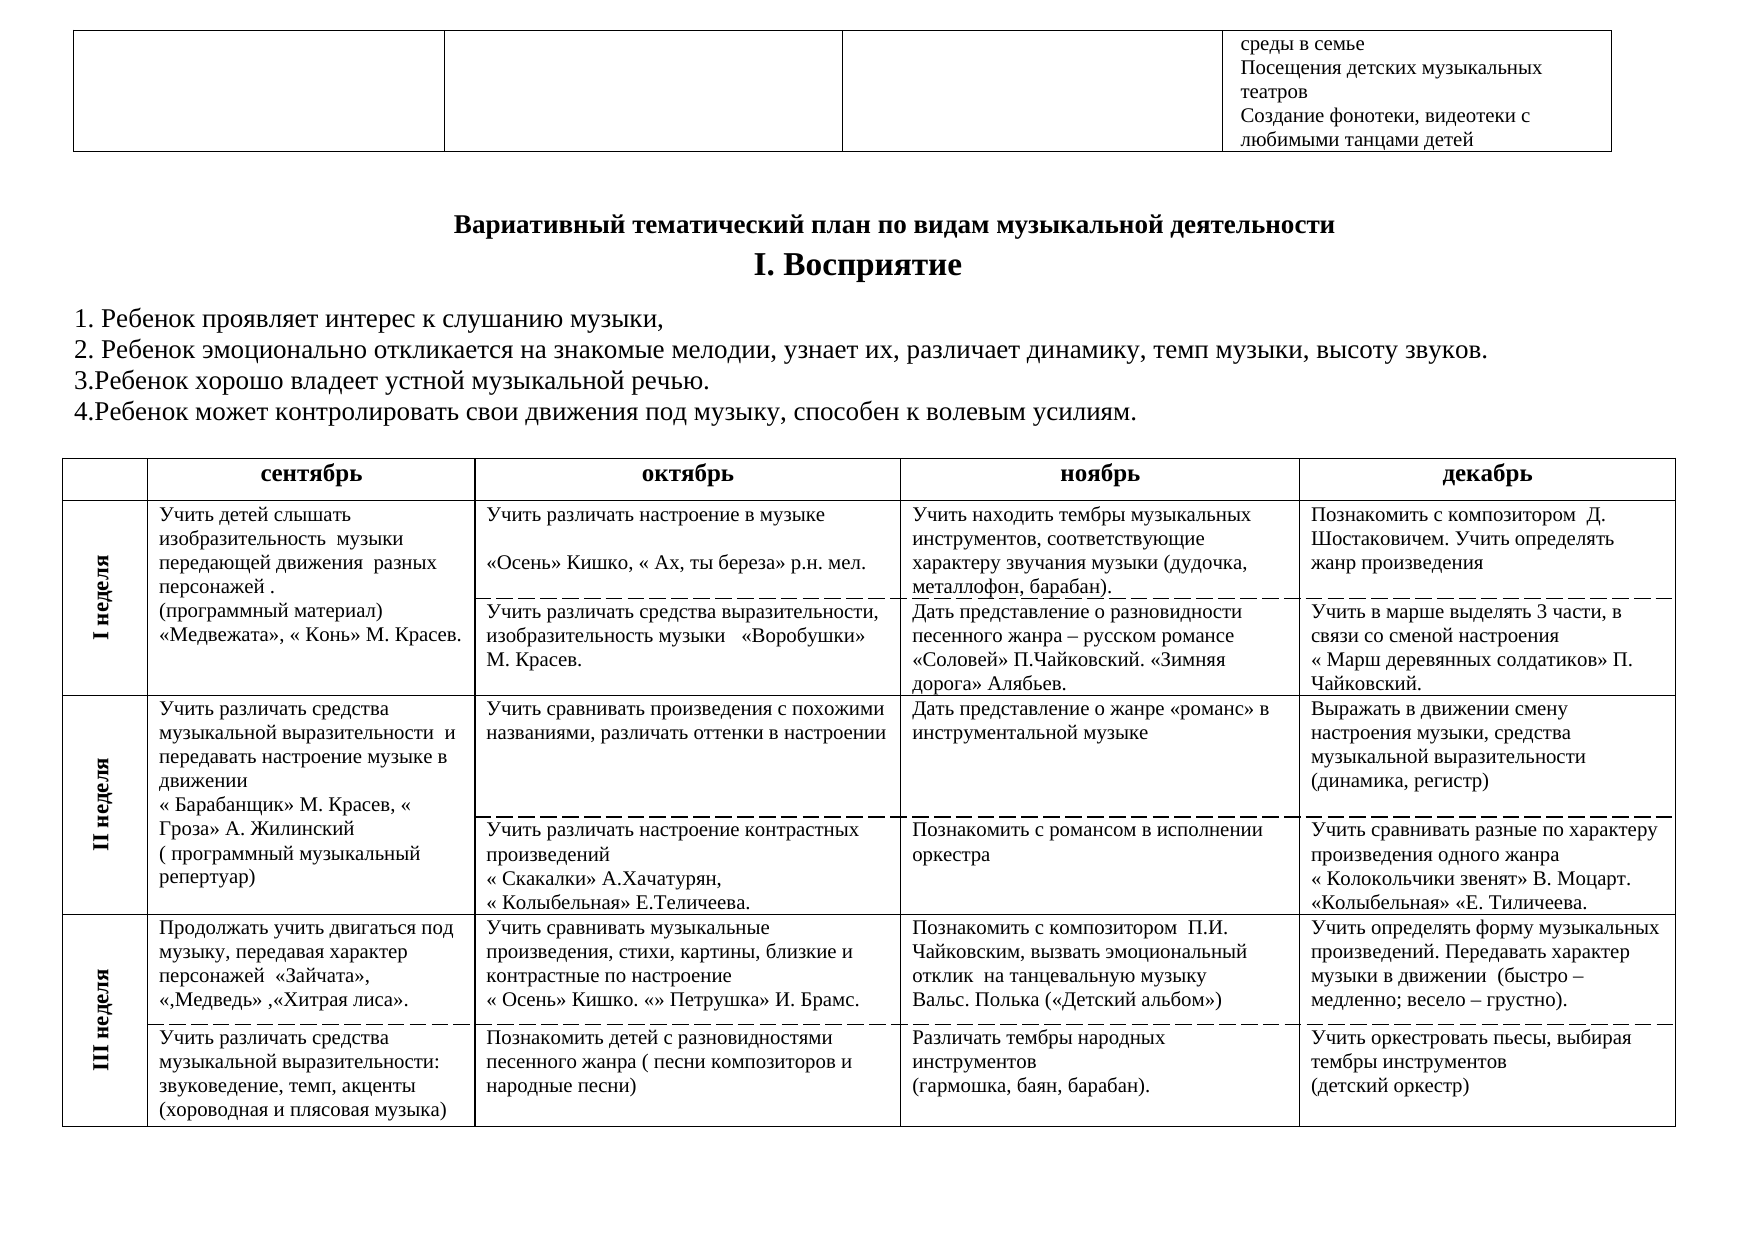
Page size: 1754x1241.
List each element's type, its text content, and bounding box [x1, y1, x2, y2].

table_cell Учить различать средства музыкальной выразительности и передавать настроение музыке в движении « Барабанщик» М. Красев, « Гроза» А. Жилинский ( программный музыкальный репертуар) [148, 696, 474, 914]
table_cell Учить различать средства выразительности, изобразительность музыки «Воробушки» М. Красев. [476, 598, 900, 695]
table_cell Учить различать средства музыкальной выразительности: звуковедение, темп, акценты (хороводная и плясовая музыка) [148, 1024, 474, 1126]
table_cell Учить детей слышать изобразительность музыки передающей движения разных персонажей . (программный материал) «Медвежата», « Конь» М. Красев. [148, 501, 474, 695]
table_cell Познакомить с композитором П.И. Чайковским, вызвать эмоциональный отклик на танцевальную музыку Вальс. Полька («Детский альбом») [901, 915, 1299, 1024]
list Вариативный тематический план по видам музыкальной деятельности [186, 208, 1603, 240]
text 3.Ребенок хорошо владеет устной музыкальной речью. [74, 364, 1604, 395]
table_header октябрь [476, 459, 900, 500]
table_cell Учить сравнивать музыкальные произведения, стихи, картины, близкие и контрастные по настроение « Осень» Кишко. «» Петрушка» И. Брамс. [476, 915, 900, 1024]
table_cell Познакомить с композитором Д. Шостаковичем. Учить определять жанр произведения [1300, 501, 1675, 598]
table_cell Различать тембры народных инструментов (гармошка, баян, барабан). [901, 1024, 1299, 1126]
table_cell Учить сравнивать разные по характеру произведения одного жанра « Колокольчики звенят» В. Моцарт. «Колыбельная» «Е. Тиличеева. [1300, 816, 1675, 914]
table_header [63, 459, 147, 500]
text 1. Ребенок проявляет интерес к слушанию музыки, [74, 302, 1604, 333]
table_cell Учить оркестровать пьесы, выбирая тембры инструментов (детский оркестр) [1300, 1024, 1675, 1126]
table_cell III неделя [63, 915, 147, 1126]
table_cell Учить в марше выделять 3 части, в связи со сменой настроения « Марш деревянных солдатиков» П. Чайковский. [1300, 598, 1675, 695]
table_cell Учить определять форму музыкальных произведений. Передавать характер музыки в движении (быстро – медленно; весело – грустно). [1300, 915, 1675, 1024]
text 4.Ребенок может контролировать свои движения под музыку, способен к волевым усилиям. [74, 395, 1604, 426]
table_cell Учить различать настроение контрастных произведений « Скакалки» А.Хачатурян, « Колыбельная» Е.Теличеева. [476, 816, 900, 914]
table_cell Учить находить тембры музыкальных инструментов, соответствующие характеру звучания музыки (дудочка, металлофон, барабан). [901, 501, 1299, 598]
text 2. Ребенок эмоционально откликается на знакомые мелодии, узнает их, различает динамику, темп музыки, высоту звуков. [74, 333, 1604, 364]
table_cell Дать представление о разновидности песенного жанра – русском романсе «Соловей» П.Чайковский. «Зимняя дорога» Алябьев. [901, 598, 1299, 695]
table_cell Учить различать настроение в музыке «Осень» Кишко, « Ах, ты береза» р.н. мел. [476, 501, 900, 598]
table_cell Дать представление о жанре «романс» в инструментальной музыке [901, 696, 1299, 816]
table_cell Познакомить с романсом в исполнении оркестра [901, 816, 1299, 914]
table_cell Продолжать учить двигаться под музыку, передавая характер персонажей «Зайчата», «,Медведь» ,«Хитрая лиса». [148, 915, 474, 1024]
table_cell Выражать в движении смену настроения музыки, средства музыкальной выразительности (динамика, регистр) [1300, 696, 1675, 816]
table_header ноябрь [901, 459, 1299, 500]
table_cell I неделя [63, 501, 147, 695]
table_cell II неделя [63, 696, 147, 914]
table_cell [74, 31, 444, 151]
table_header декабрь [1300, 459, 1675, 500]
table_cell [445, 31, 842, 151]
table_cell Учить сравнивать произведения с похожими названиями, различать оттенки в настроении [476, 696, 900, 816]
table_cell Познакомить детей с разновидностями песенного жанра ( песни композиторов и народные песни) [476, 1024, 900, 1126]
text I. Восприятие [111, 244, 1604, 283]
table_header сентябрь [148, 459, 474, 500]
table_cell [1223, 31, 1611, 151]
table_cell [843, 31, 1222, 151]
